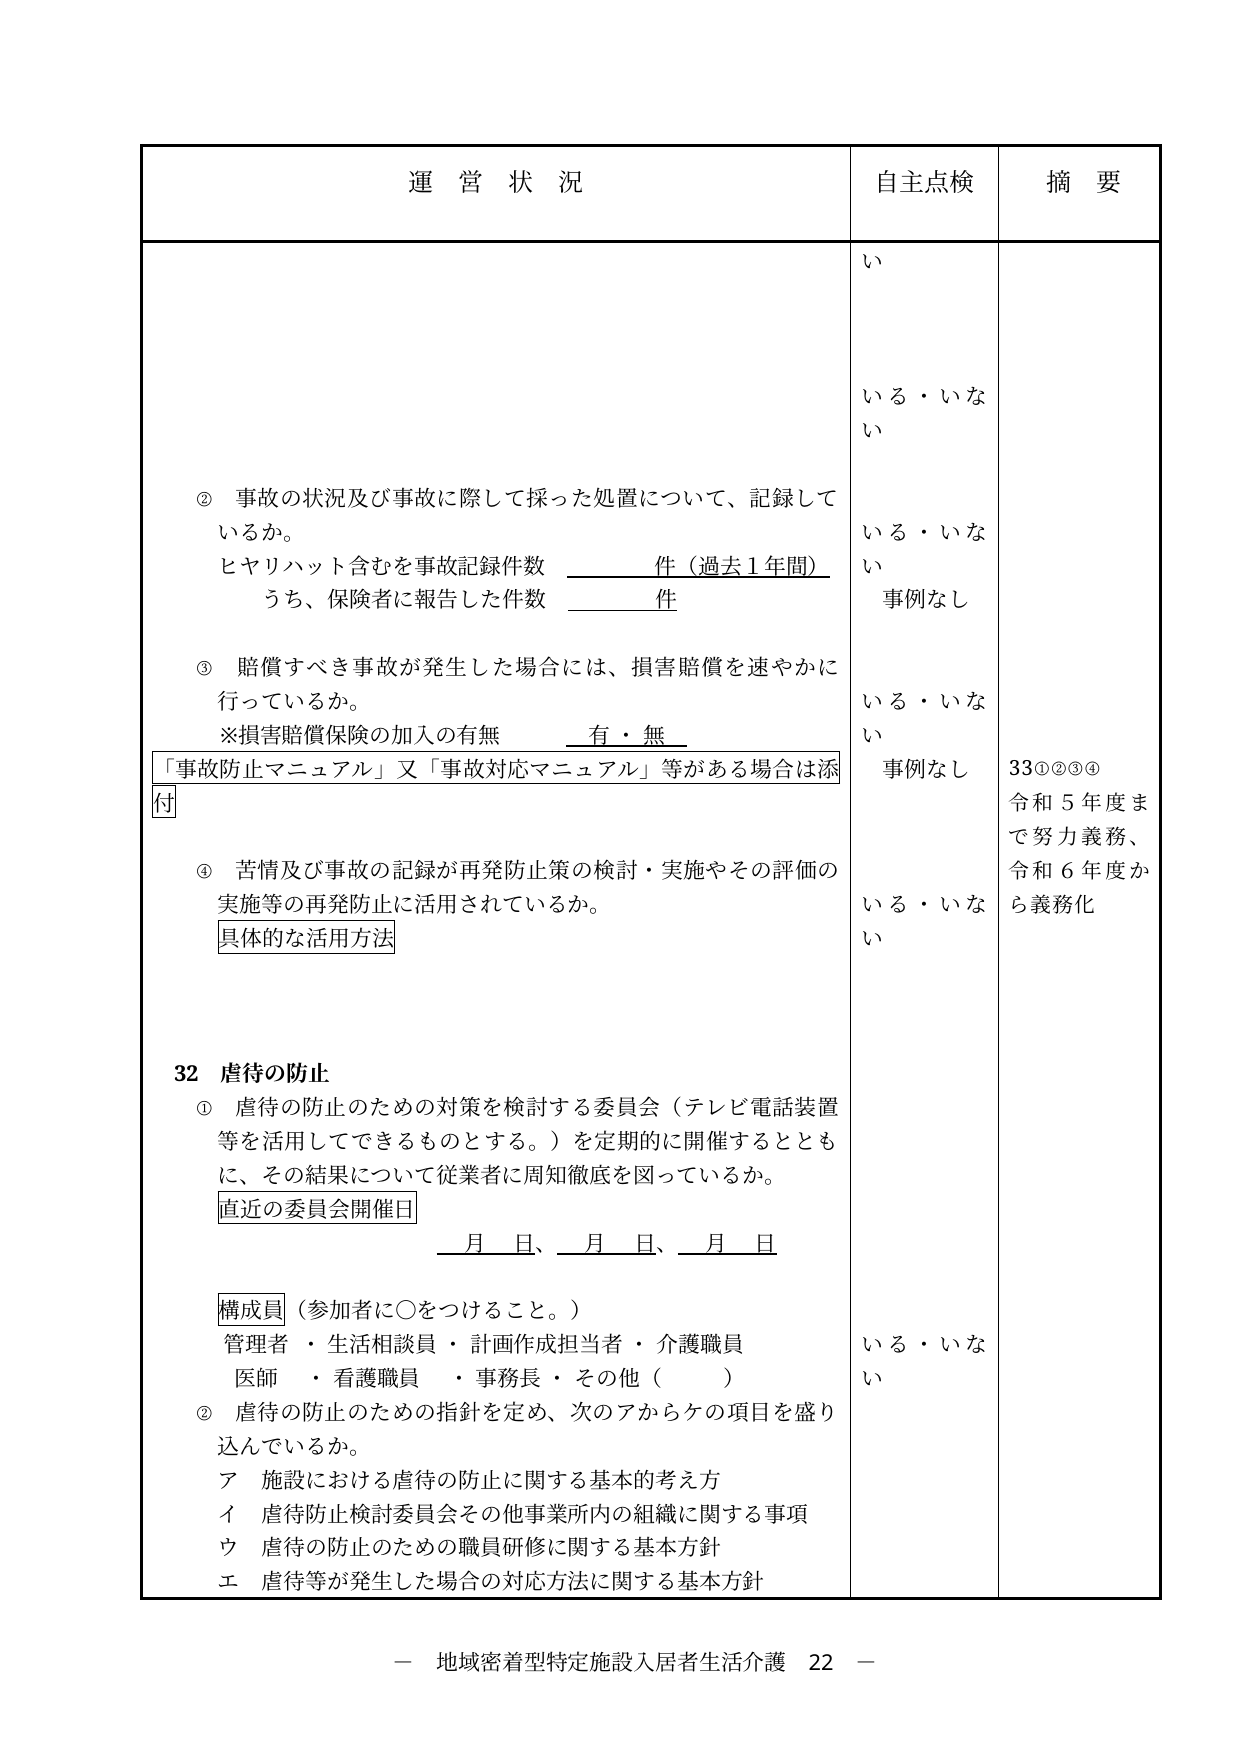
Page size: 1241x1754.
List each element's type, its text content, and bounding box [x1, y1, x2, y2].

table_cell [143, 243, 850, 1597]
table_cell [999, 243, 1159, 1597]
table_header 自主点検 [851, 147, 998, 240]
table_header 運 営 状 況 [143, 147, 850, 240]
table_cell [851, 243, 998, 1597]
table_header 摘 要 [999, 147, 1159, 240]
